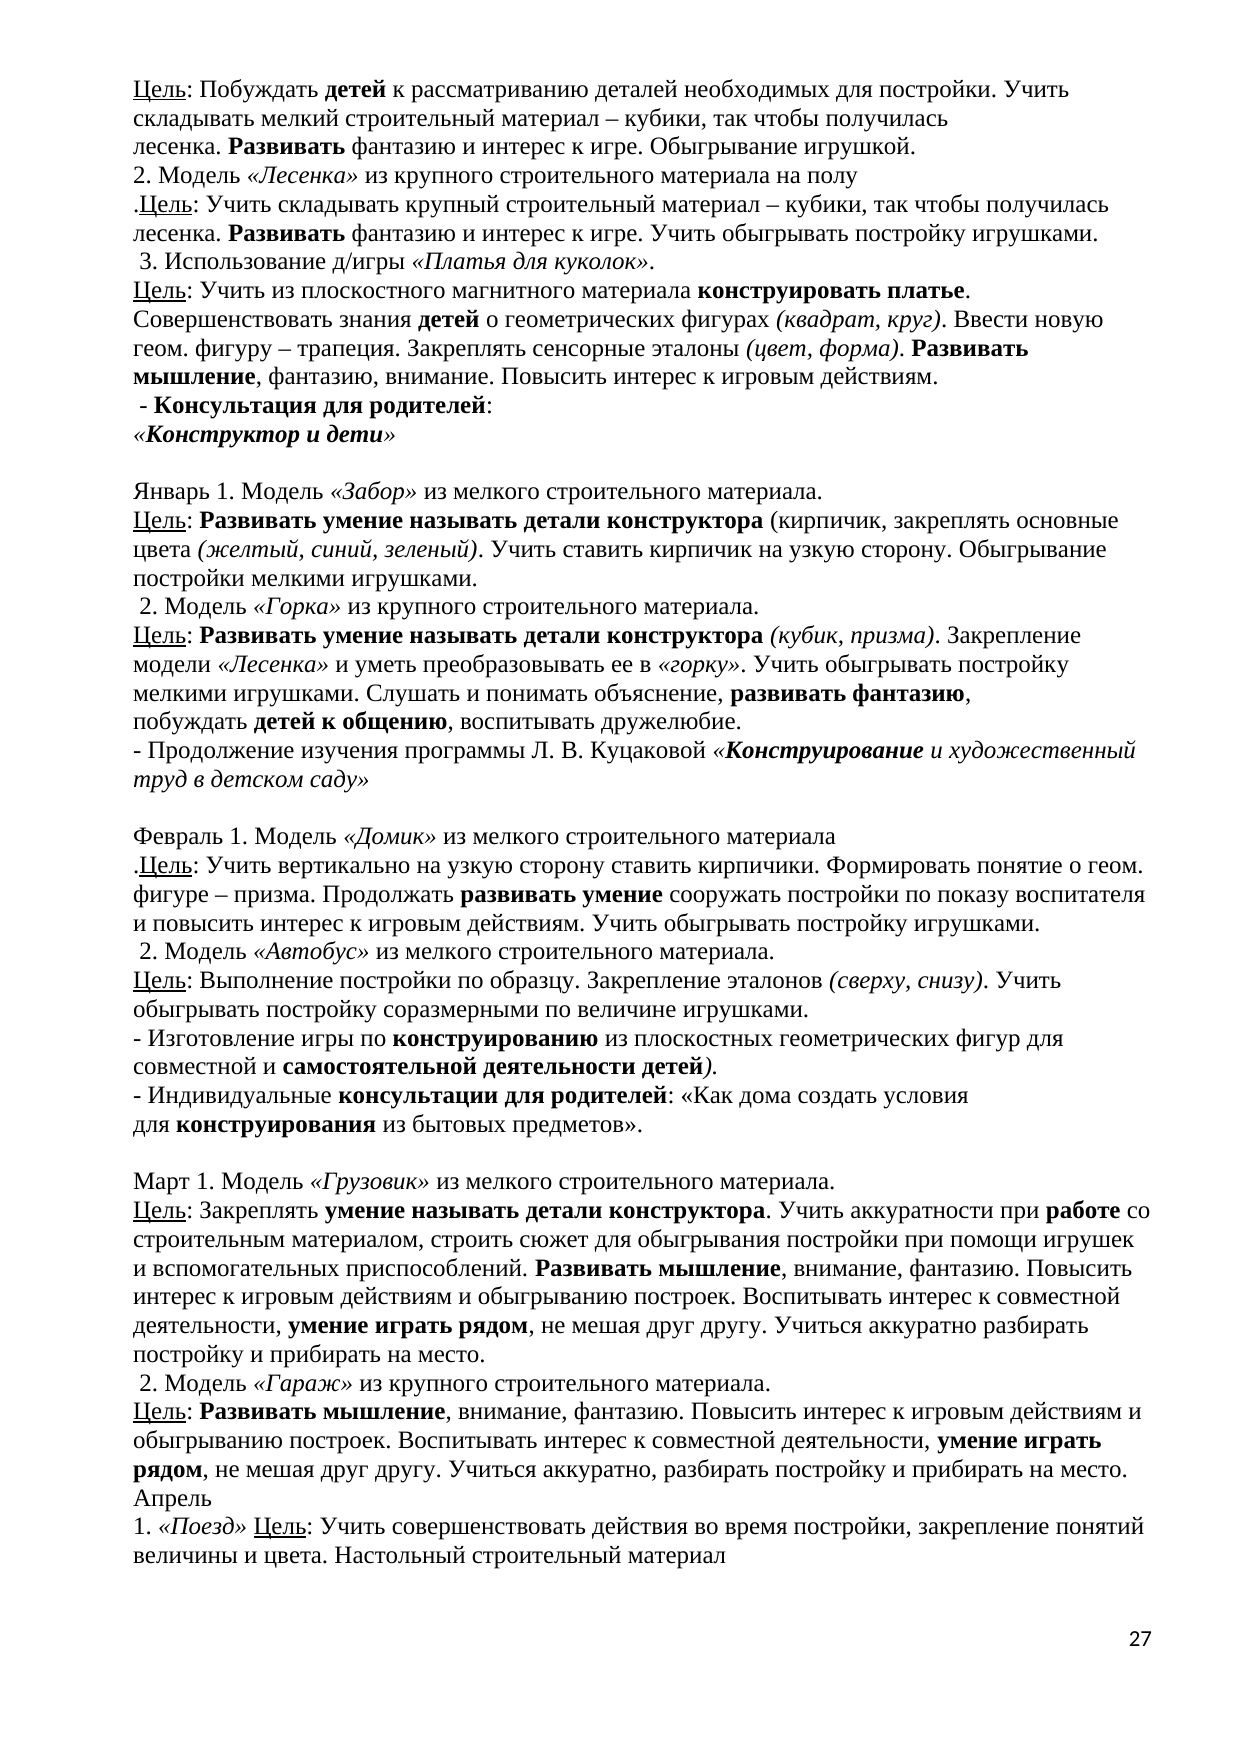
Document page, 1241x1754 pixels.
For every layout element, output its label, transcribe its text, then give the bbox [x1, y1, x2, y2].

text Цель: Учить из плоскостного магнитного материала конструировать платье. Совершенствовать знания детей о геометрических фигурах (квадрат, круг). Ввести новую геом. фигуру – трапеция. Закреплять сенсорные эталоны (цвет, форма). Развивать мышление, фантазию, внимание. Повысить интерес к игровым действиям. [133, 275, 1152, 390]
text Цель: Развивать умение называть детали конструктора (кирпичик, закреплять основные цвета (желтый, синий, зеленый). Учить ставить кирпичик на узкую сторону. Обыгрывание постройки мелкими игрушками. [133, 505, 1152, 591]
text Цель: Развивать мышление, внимание, фантазию. Повысить интерес к игровым действиям и обыгрыванию построек. Воспитывать интерес к совместной деятельности, умение играть рядом, не мешая друг другу. Учиться аккуратно, разбирать постройку и прибирать на место. [133, 1396, 1152, 1483]
text .Цель: Учить вертикально на узкую сторону ставить кирпичики. Формировать понятие о геом. фигуре – призма. Продолжать развивать умение сооружать постройки по показу воспитателя и повысить интерес к игровым действиям. Учить обыгрывать постройку игрушками. [133, 850, 1152, 936]
text .Цель: Учить складывать крупный строительный материал – кубики, так чтобы получилась лесенка. Развивать фантазию и интерес к игре. Учить обыгрывать постройку игрушками. [133, 189, 1152, 246]
text 2. Модель «Горка» из крупного строительного материала. [133, 591, 1152, 620]
text 2. Модель «Лесенка» из крупного строительного материала на полу [133, 160, 1152, 189]
text Цель: Развивать умение называть детали конструктора (кубик, призма). Закрепление модели «Лесенка» и уметь преобразовывать ее в «горку». Учить обыгрывать постройку мелкими игрушками. Слушать и понимать объяснение, развивать фантазию, побуждать детей к общению, воспитывать дружелюбие. [133, 620, 1152, 735]
text Март 1. Модель «Грузовик» из мелкого строительного материала. [133, 1166, 1152, 1195]
text Цель: Побуждать детей к рассматриванию деталей необходимых для постройки. Учить складывать мелкий строительный материал – кубики, так чтобы получилась лесенка. Развивать фантазию и интерес к игре. Обыгрывание игрушкой. [133, 74, 1152, 160]
text 2. Модель «Автобус» из мелкого строительного материала. [133, 936, 1152, 965]
text - Консультация для родителей: [133, 390, 1152, 419]
text Январь 1. Модель «Забор» из мелкого строительного материала. [133, 476, 1152, 505]
text Цель: Выполнение постройки по образцу. Закрепление эталонов (сверху, снизу). Учить обыгрывать постройку соразмерными по величине игрушками. [133, 965, 1152, 1023]
text - Продолжение изучения программы Л. В. Куцаковой «Конструирование и художественный труд в детском саду» [133, 735, 1152, 793]
text - Индивидуальные консультации для родителей: «Как дома создать условия для конструирования из бытовых предметов». [133, 1080, 1152, 1138]
text 3. Использование д/игры «Платья для куколок». [133, 246, 1152, 275]
text 2. Модель «Гараж» из крупного строительного материала. [133, 1368, 1152, 1396]
text Февраль 1. Модель «Домик» из мелкого строительного материала [133, 821, 1152, 850]
text - Изготовление игры по конструированию из плоскостных геометрических фигур для совместной и самостоятельной деятельности детей). [133, 1023, 1152, 1080]
text Апрель [133, 1483, 1152, 1511]
text «Конструктор и дети» [133, 419, 1152, 448]
text Цель: Закреплять умение называть детали конструктора. Учить аккуратности при работе со строительным материалом, строить сюжет для обыгрывания постройки при помощи игрушек и вспомогательных приспособлений. Развивать мышление, внимание, фантазию. Повысить интерес к игровым действиям и обыгрыванию построек. Воспитывать интерес к совместной деятельности, умение играть рядом, не мешая друг другу. Учиться аккуратно разбирать постройку и прибирать на место. [133, 1195, 1152, 1368]
text 1. «Поезд» Цель: Учить совершенствовать действия во время постройки, закрепление понятий величины и цвета. Настольный строительный материал [133, 1511, 1152, 1569]
